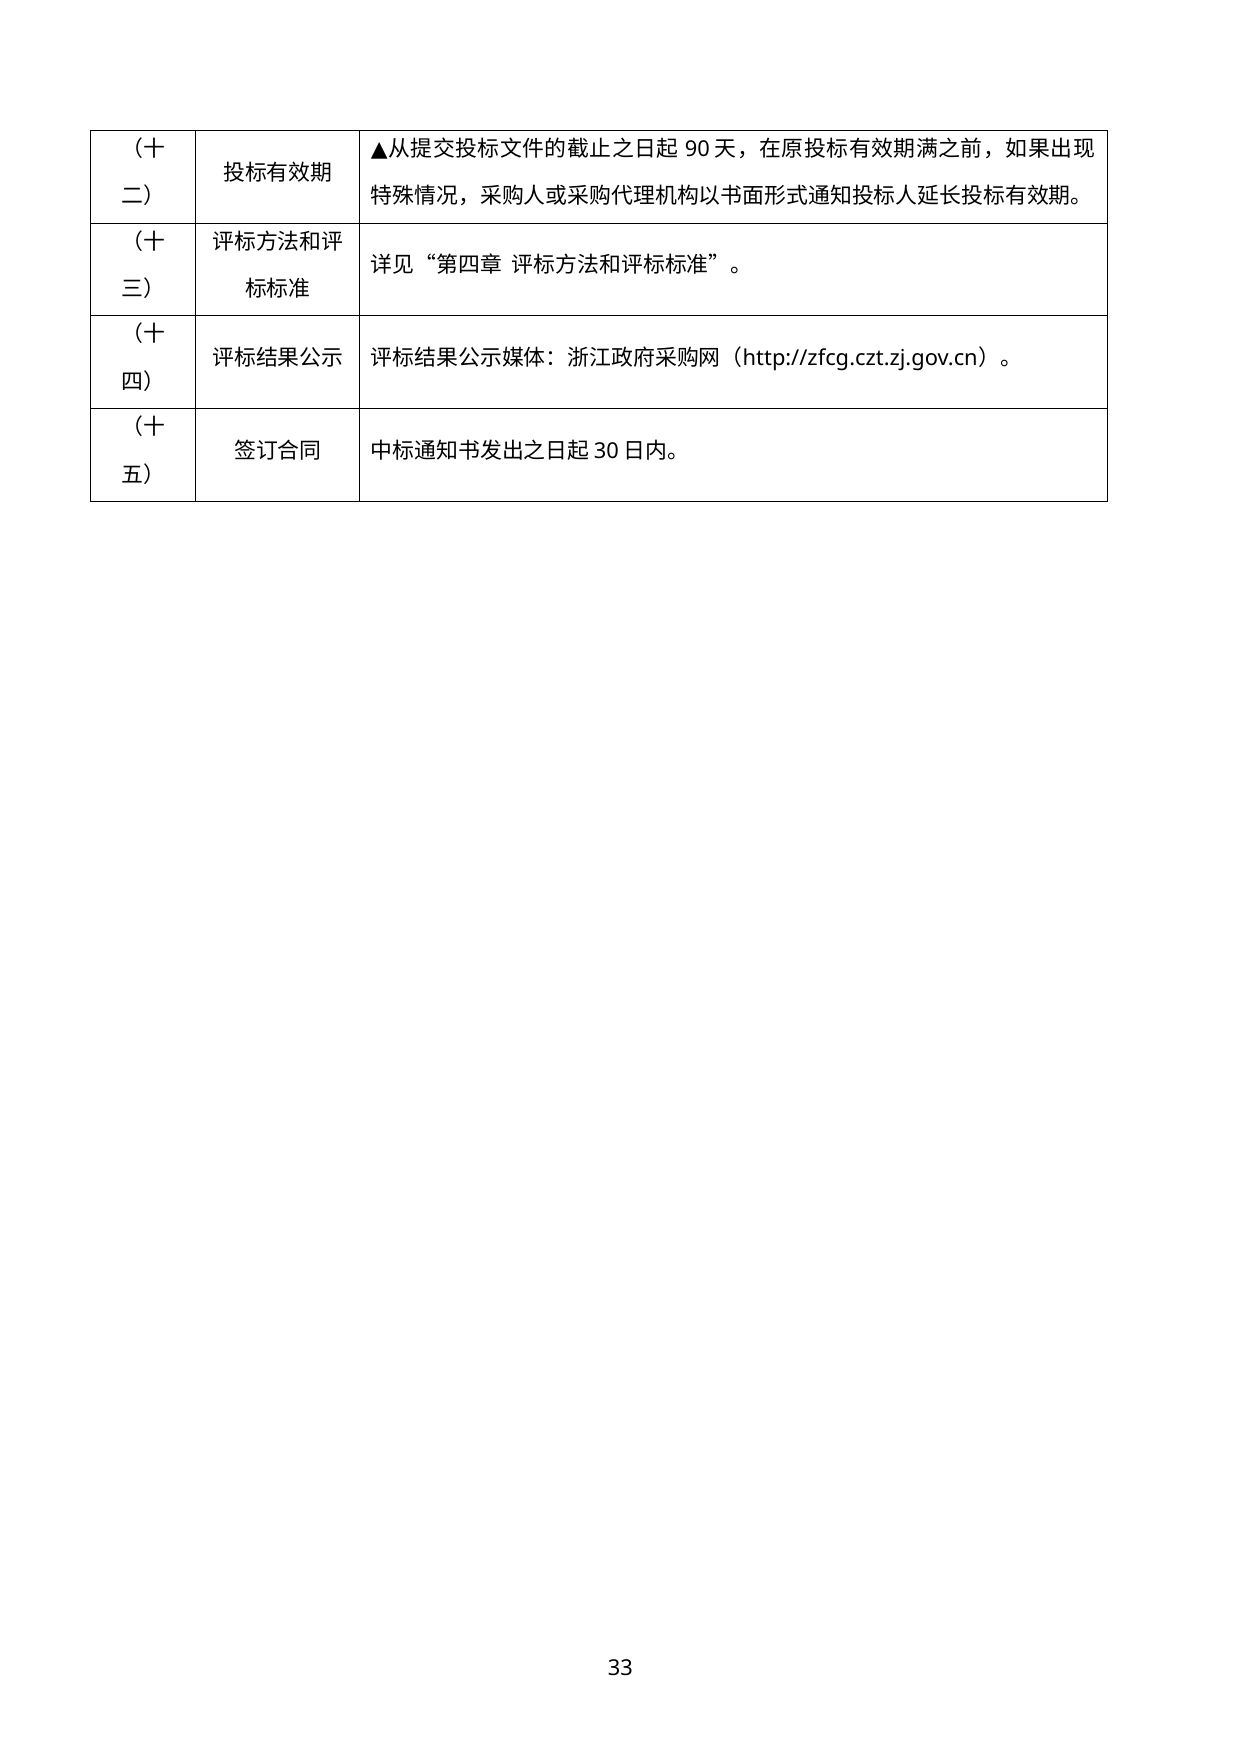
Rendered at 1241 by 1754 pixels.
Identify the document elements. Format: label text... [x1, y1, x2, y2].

table_cell （十三） [91, 224, 195, 315]
table_cell （十五） [91, 409, 195, 501]
table_cell ▲从提交投标文件的截止之日起90天，在原投标有效期满之前，如果出现特殊情况，采购人或采购代理机构以书面形式通知投标人延长投标有效期。 [360, 131, 1107, 223]
table_cell （十二） [91, 131, 195, 223]
table_cell 评标结果公示媒体：浙江政府采购网（http://zfcg.czt.zj.gov.cn）。 [360, 316, 1107, 408]
table_cell 评标结果公示 [196, 316, 359, 408]
table_cell 中标通知书发出之日起30日内。 [360, 409, 1107, 501]
table_cell 投标有效期 [196, 131, 359, 223]
table_cell 评标方法和评标标准 [196, 224, 359, 315]
table_cell 详见“第四章 评标方法和评标标准”。 [360, 224, 1107, 315]
table_cell （十四） [91, 316, 195, 408]
table_cell 签订合同 [196, 409, 359, 501]
